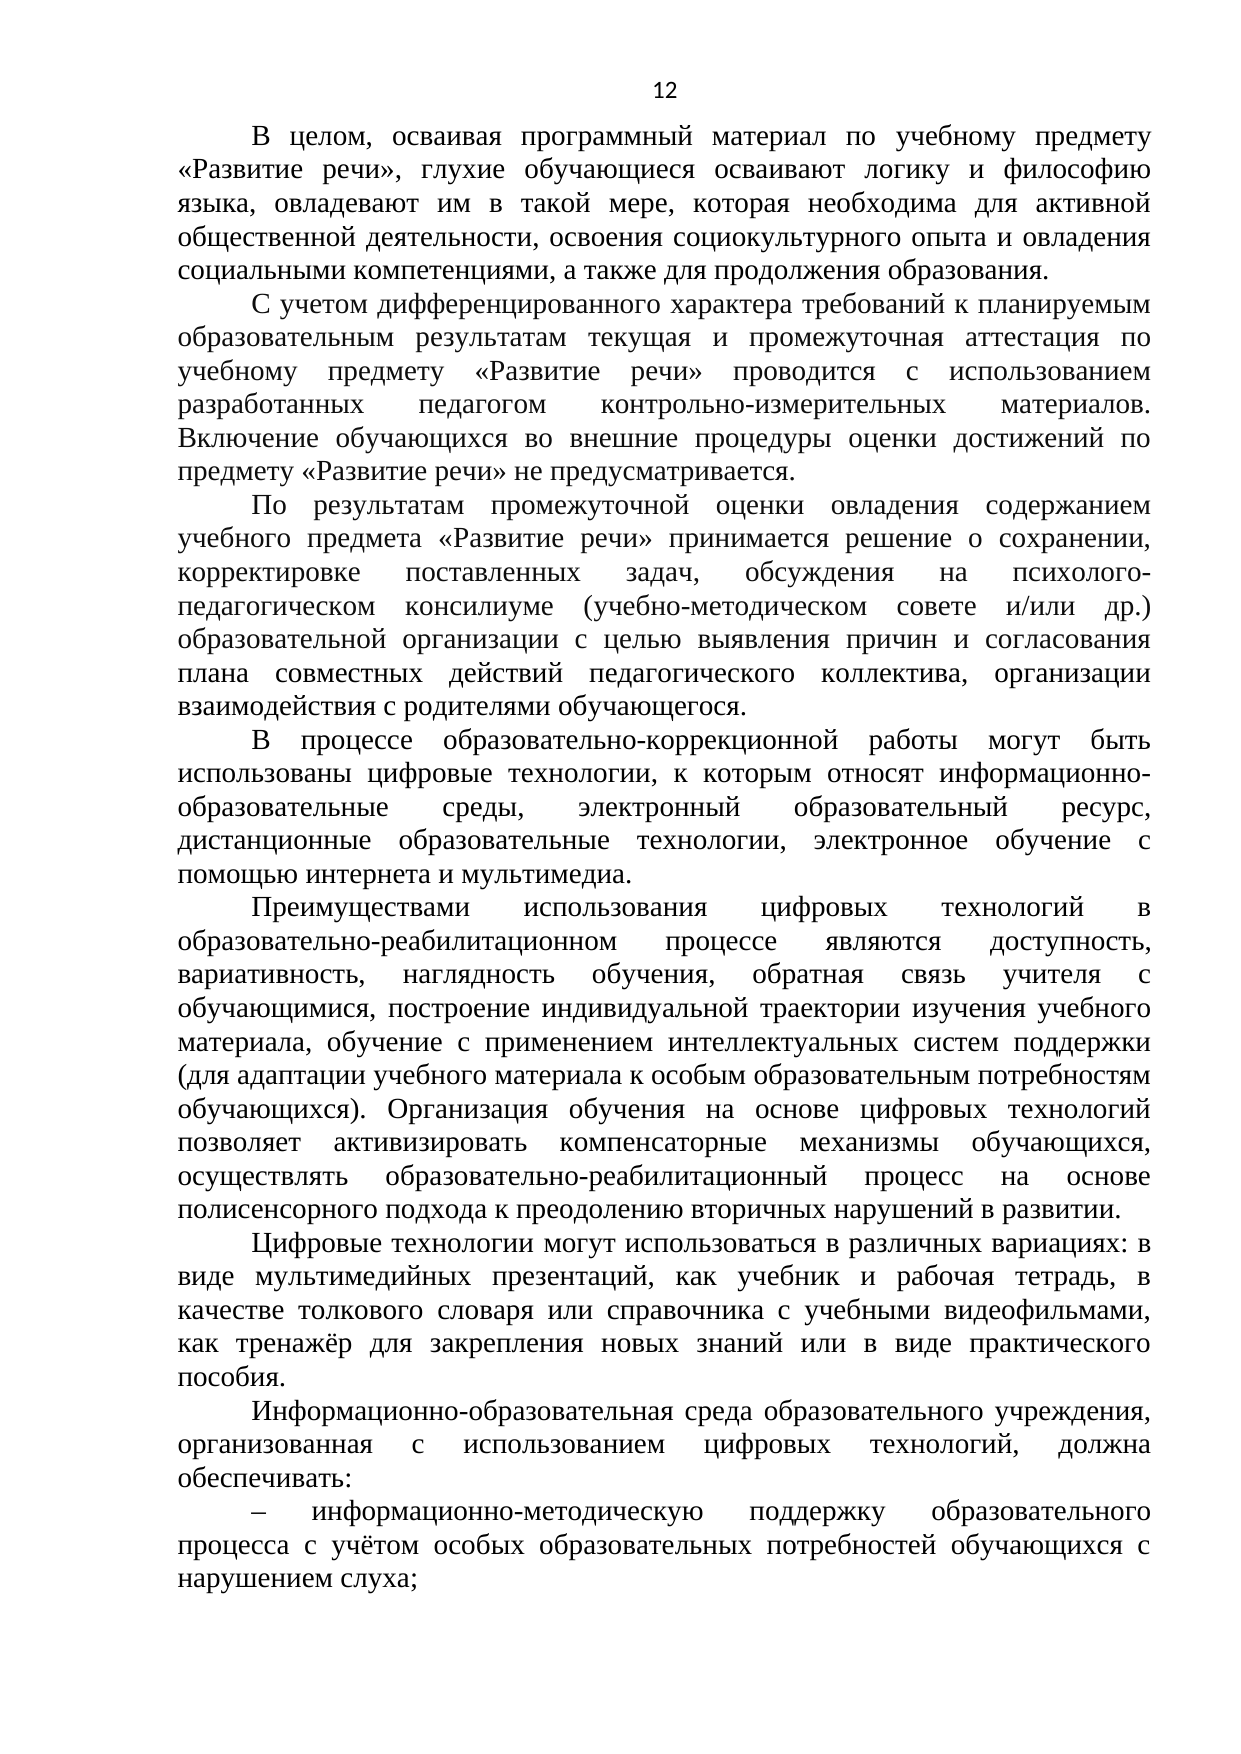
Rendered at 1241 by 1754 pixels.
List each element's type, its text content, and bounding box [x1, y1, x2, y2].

text В целом, осваивая программный материал по учебному предмету «Развитие речи», глухие обучающиеся осваивают логику и философию языка, овладевают им в такой мере, которая необходима для активной общественной деятельности, освоения социокультурного опыта и овладения социальными компетенциями, а также для продолжения образования. [177, 118, 1152, 286]
text С учетом дифференцированного характера требований к планируемым образовательным результатам текущая и промежуточная аттестация по учебному предмету «Развитие речи» проводится с использованием разработанных педагогом контрольно-измерительных материалов. Включение обучающихся во внешние процедуры оценки достижений по предмету «Развитие речи» не предусматривается. [177, 286, 1152, 487]
text – информационно-методическую поддержку образовательного процесса с учётом особых образовательных потребностей обучающихся с нарушением слуха; [177, 1493, 1152, 1594]
text Преимуществами использования цифровых технологий в образовательно-реабилитационном процессе являются доступность, вариативность, наглядность обучения, обратная связь учителя с обучающимися, построение индивидуальной траектории изучения учебного материала, обучение с применением интеллектуальных систем поддержки (для адаптации учебного материала к особым образовательным потребностям обучающихся). Организация обучения на основе цифровых технологий позволяет активизировать компенсаторные механизмы обучающихся, осуществлять образовательно-реабилитационный процесс на основе полисенсорного подхода к преодолению вторичных нарушений в развитии. [177, 889, 1152, 1225]
text В процессе образовательно-коррекционной работы могут быть использованы цифровые технологии, к которым относят информационно-образовательные среды, электронный образовательный ресурс, дистанционные образовательные технологии, электронное обучение с помощью интернета и мультимедиа. [177, 722, 1152, 889]
text По результатам промежуточной оценки овладения содержанием учебного предмета «Развитие речи» принимается решение о сохранении, корректировке поставленных задач, обсуждения на психолого-педагогическом консилиуме (учебно-методическом совете и/или др.) образовательной организации с целью выявления причин и согласования плана совместных действий педагогического коллектива, организации взаимодействия с родителями обучающегося. [177, 487, 1152, 722]
text Информационно-образовательная среда образовательного учреждения, организованная с использованием цифровых технологий, должна обеспечивать: [177, 1393, 1152, 1493]
text Цифровые технологии могут использоваться в различных вариациях: в виде мультимедийных презентаций, как учебник и рабочая тетрадь, в качестве толкового словаря или справочника с учебными видеофильмами, как тренажёр для закрепления новых знаний или в виде практического пособия. [177, 1225, 1152, 1393]
